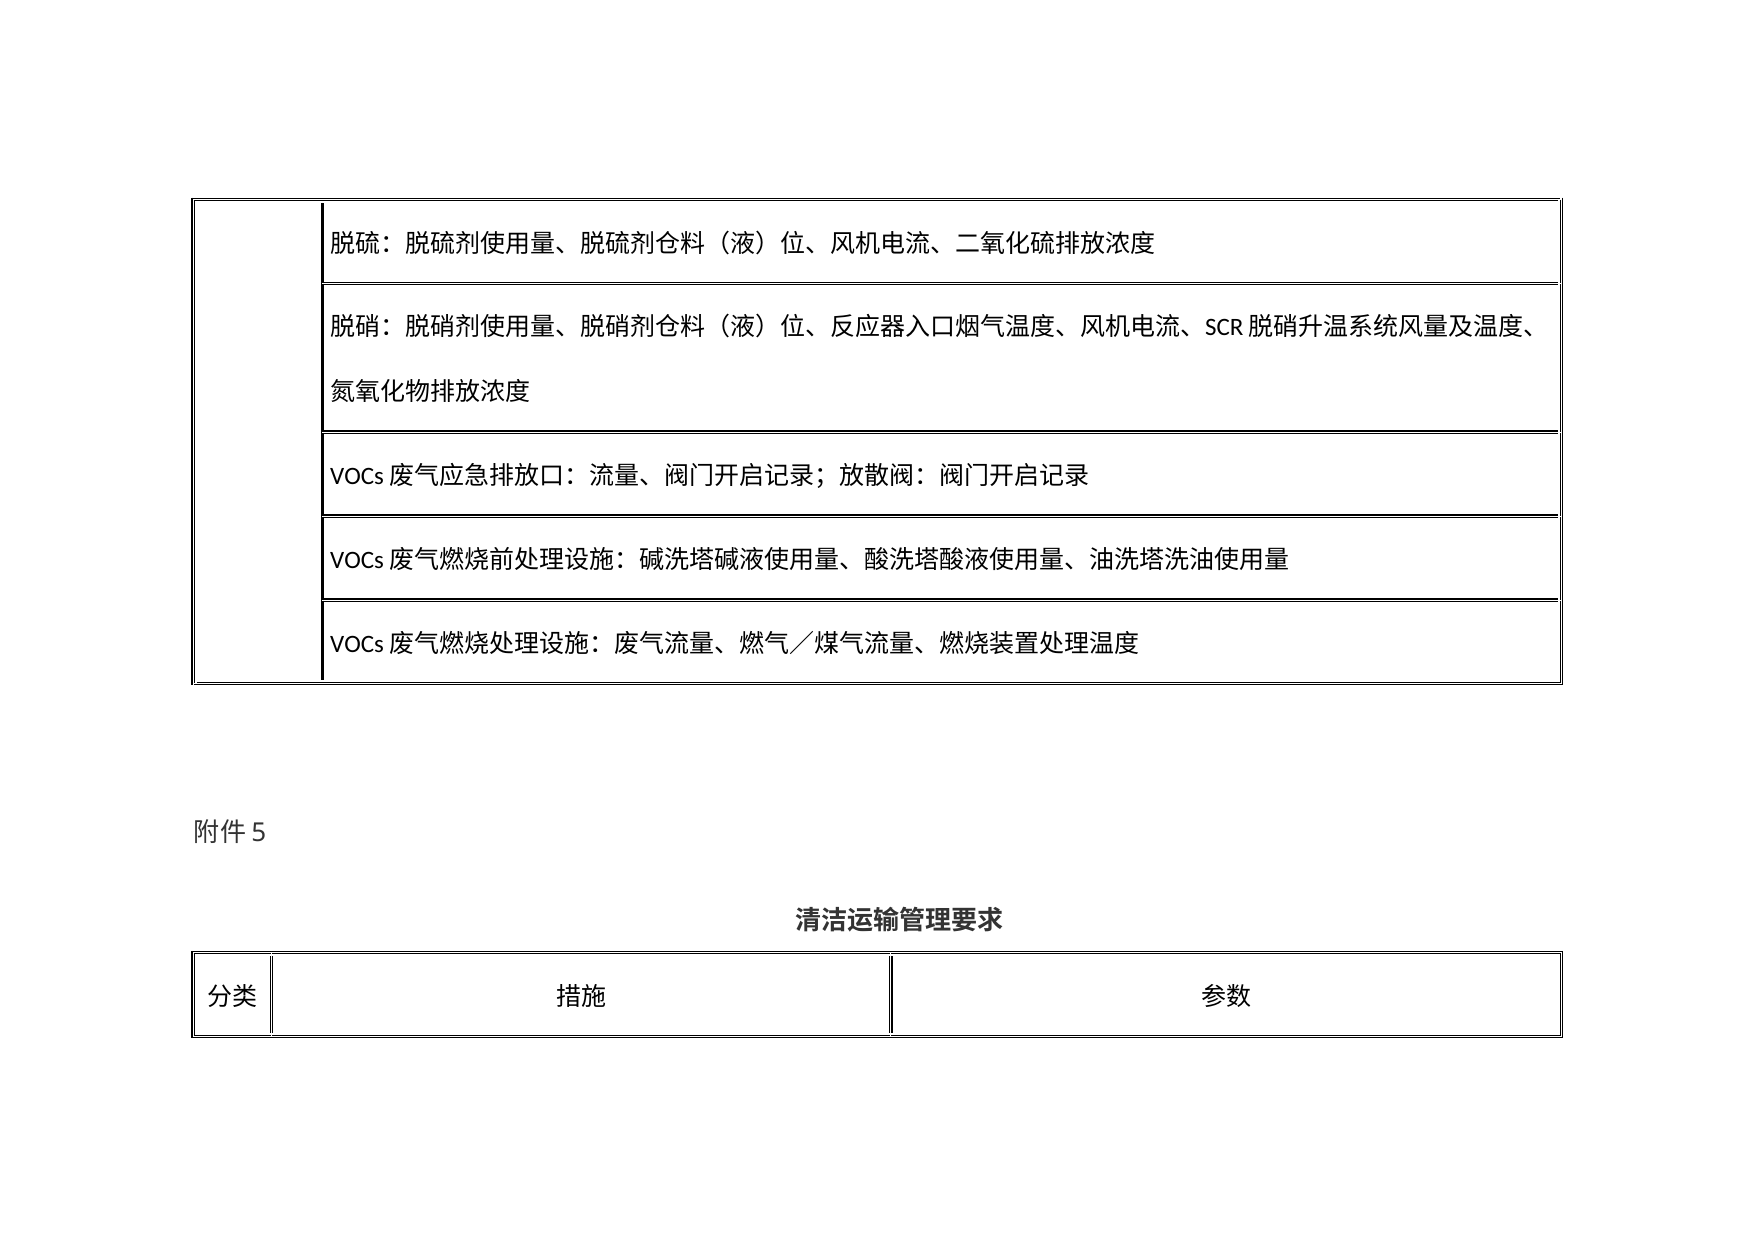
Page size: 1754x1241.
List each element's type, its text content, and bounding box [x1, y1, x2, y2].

table_header 措施 [272, 952, 891, 1034]
table_cell 脱硫：脱硫剂使用量、脱硫剂仓料（液）位、风机电流、二氧化硫排放浓度 [322, 198, 1561, 281]
table_cell 脱硝：脱硝剂使用量、脱硝剂仓料（液）位、反应器入口烟气温度、风机电流、SCR脱硝升温系统风量及温度、氮氧化物排放浓度 [324, 281, 1560, 430]
table_header 参数 [891, 954, 1560, 1034]
text 清洁运输管理要求 [150, 886, 1604, 951]
table_cell VOCs废气燃烧处理设施：废气流量、燃气／煤气流量、燃烧装置处理温度 [322, 598, 1560, 682]
table_cell VOCs废气应急排放口：流量、阀门开启记录；放散阀：阀门开启记录 [324, 430, 1560, 514]
text 附件5 [150, 797, 1604, 862]
table_cell VOCs废气燃烧前处理设施：碱洗塔碱液使用量、酸洗塔酸液使用量、油洗塔洗油使用量 [324, 514, 1560, 598]
table_header 分类 [195, 954, 272, 1034]
